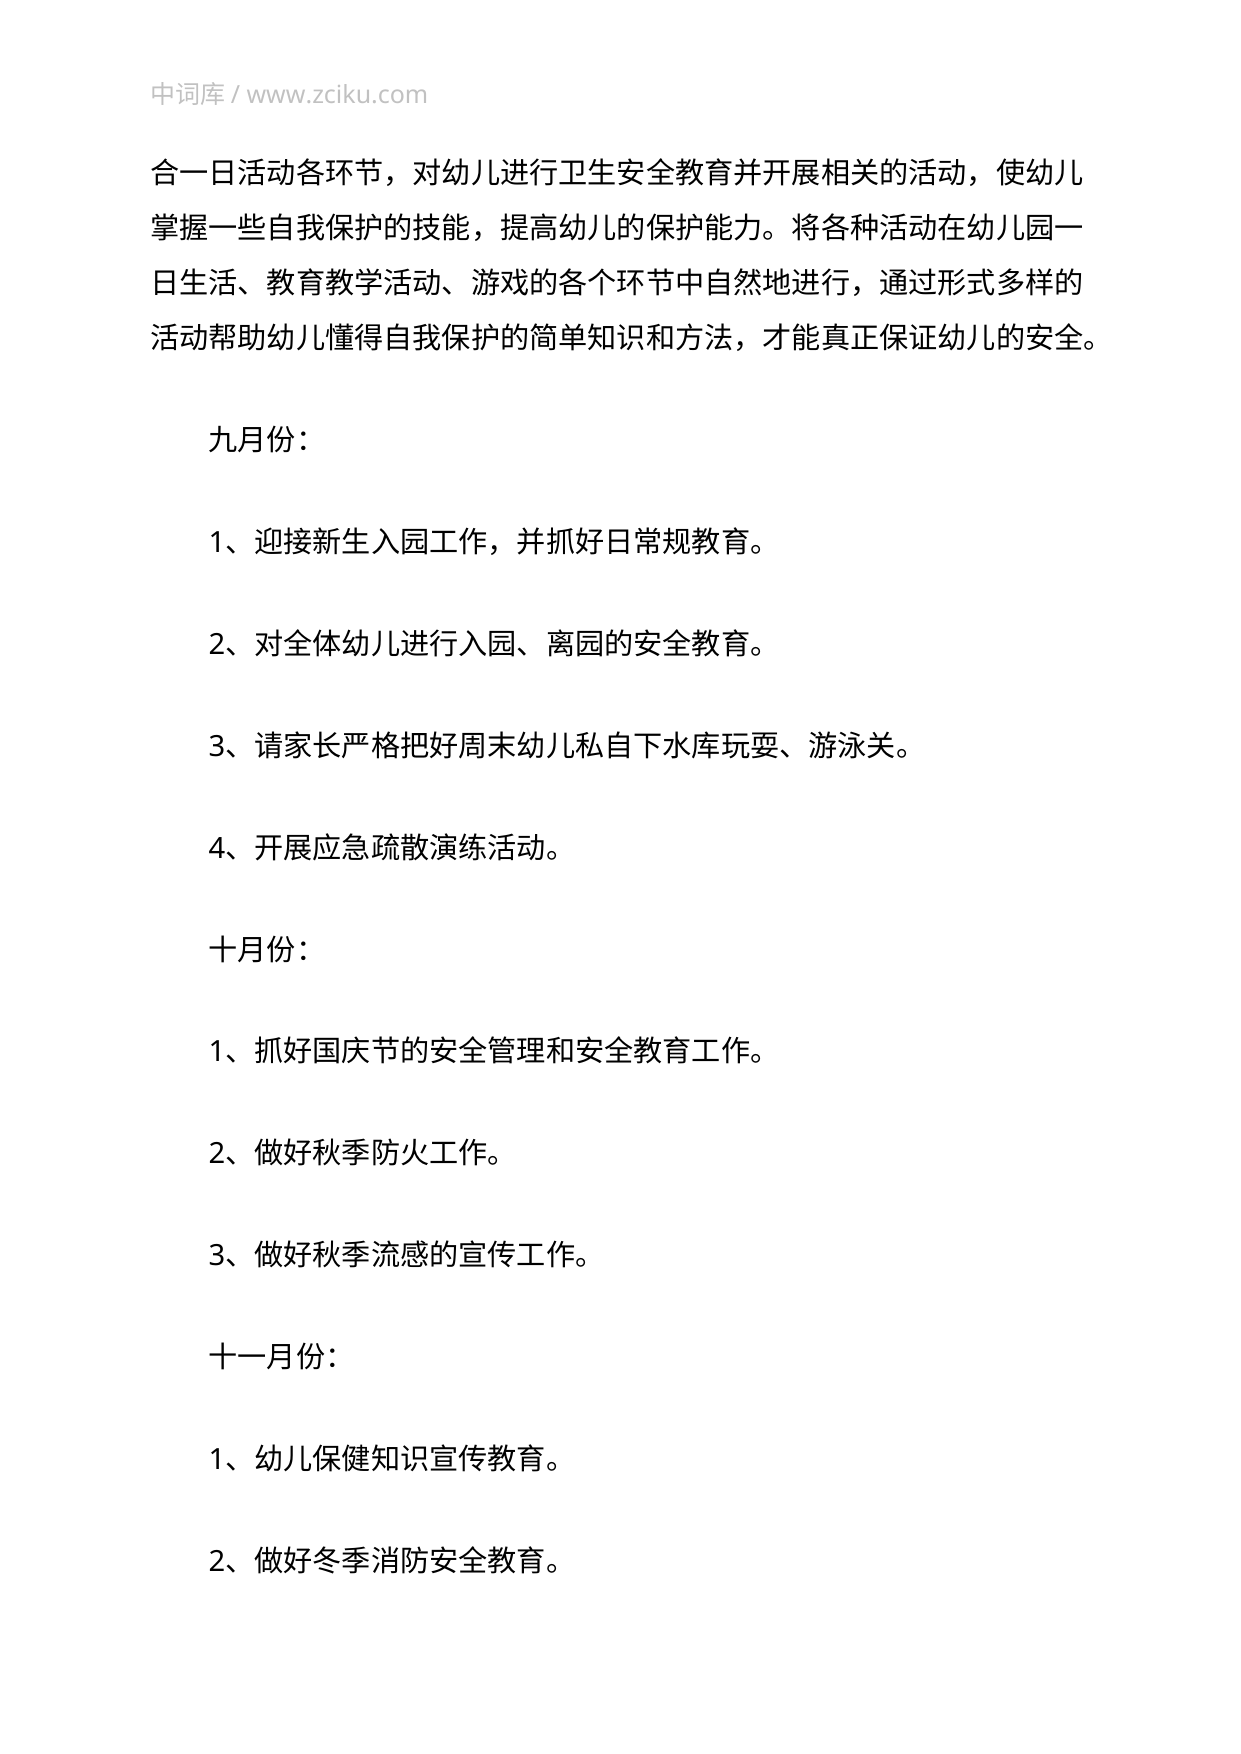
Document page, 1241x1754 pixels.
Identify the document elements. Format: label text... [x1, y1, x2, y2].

text 1、抓好国庆节的安全管理和安全教育工作。 [150, 1028, 1090, 1070]
text 3、做好秋季流感的宣传工作。 [150, 1232, 1090, 1274]
text 十一月份： [150, 1334, 1090, 1376]
text 1、迎接新生入园工作，并抓好日常规教育。 [150, 518, 1090, 561]
text 十月份： [150, 926, 1090, 968]
text 4、开展应急疏散演练活动。 [150, 824, 1090, 867]
text 2、做好秋季防火工作。 [150, 1130, 1090, 1172]
text 3、请家长严格把好周末幼儿私自下水库玩耍、游泳关。 [150, 722, 1090, 764]
text 1、幼儿保健知识宣传教育。 [150, 1436, 1090, 1478]
text 2、做好冬季消防安全教育。 [150, 1538, 1090, 1580]
text 九月份： [150, 416, 1090, 459]
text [150, 150, 1090, 357]
text 2、对全体幼儿进行入园、离园的安全教育。 [150, 620, 1090, 663]
